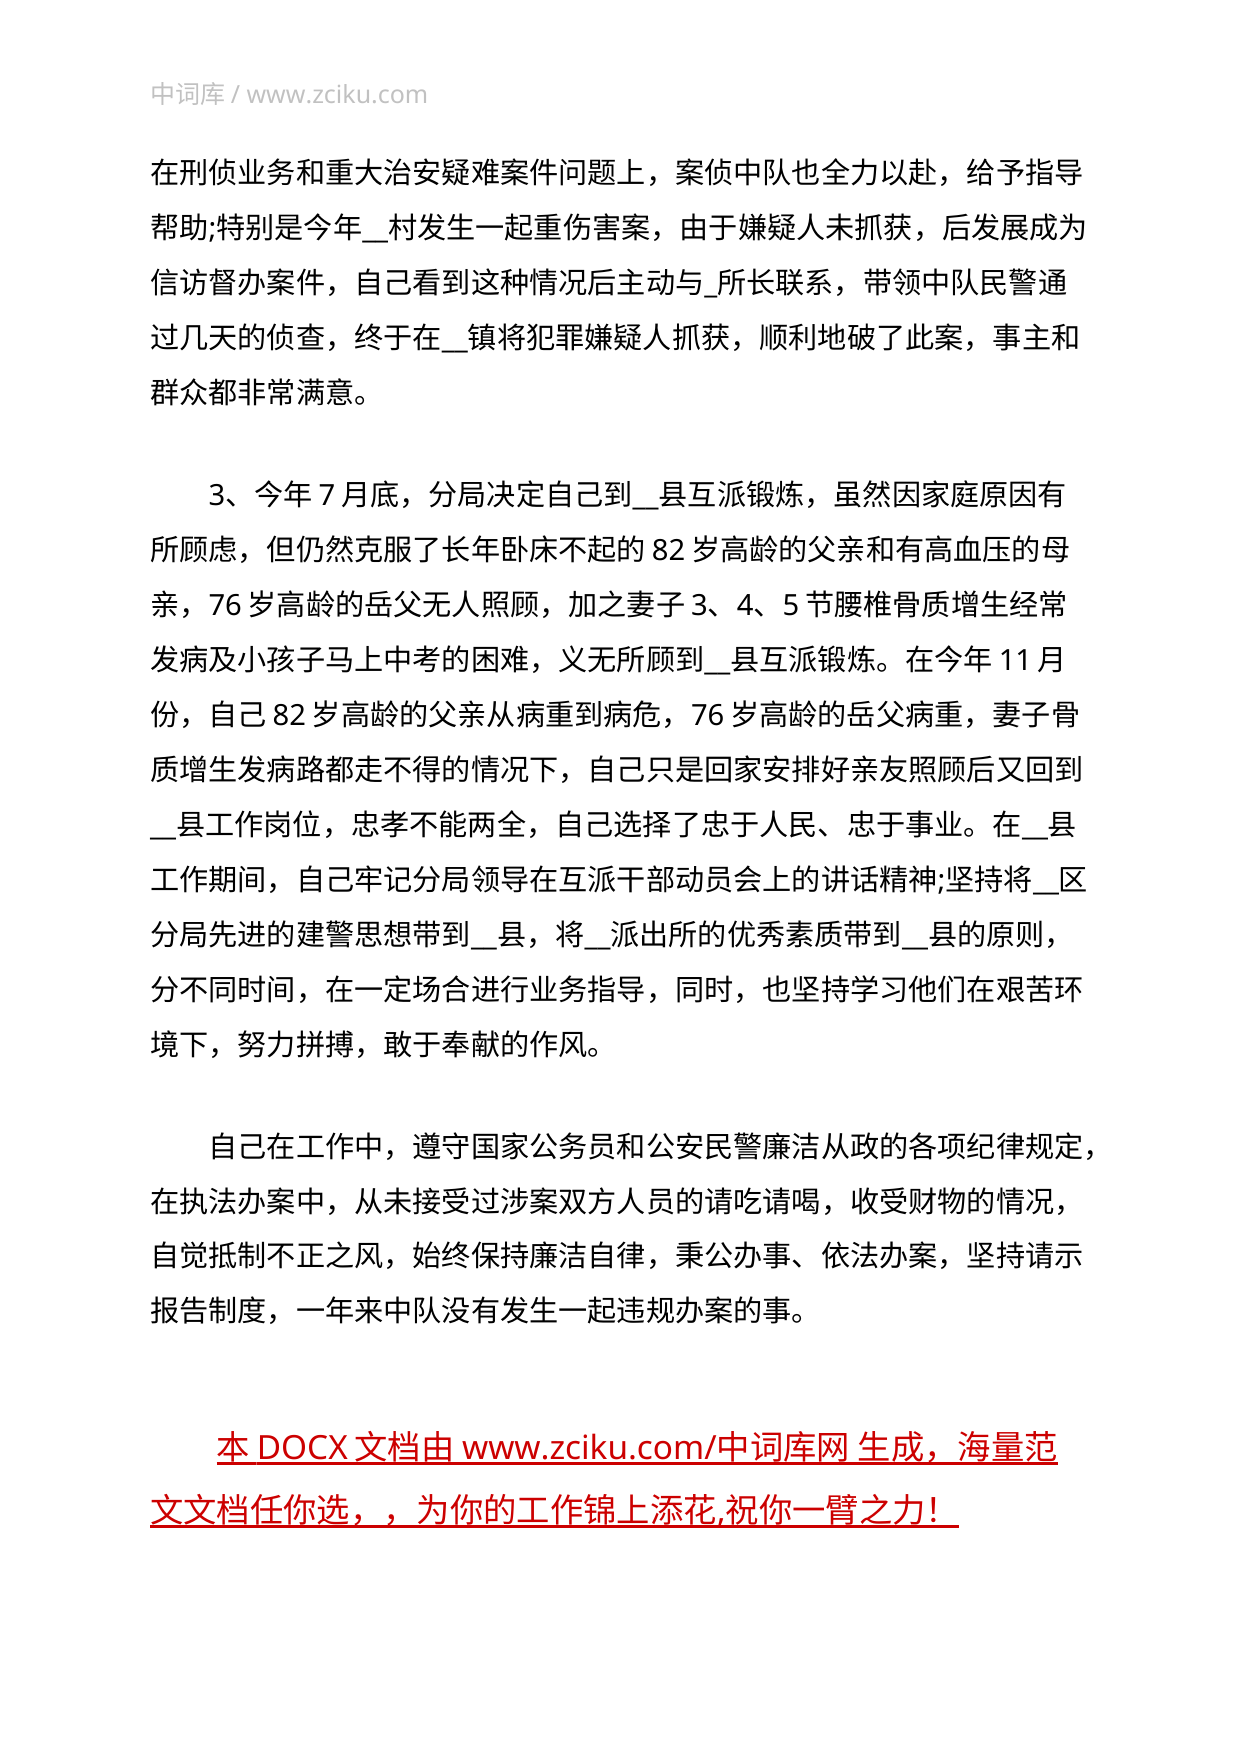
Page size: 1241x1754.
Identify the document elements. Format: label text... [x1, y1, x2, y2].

text 自己在工作中，遵守国家公务员和公安民警廉洁从政的各项纪律规定，在执法办案中，从未接受过涉案双方人员的请吃请喝，收受财物的情况，自觉抵制不正之风，始终保持廉洁自律，秉公办事、依法办案，坚持请示报告制度，一年来中队没有发生一起违规办案的事。 [150, 1123, 1090, 1330]
text 3、今年7月底，分局决定自己到__县互派锻炼，虽然因家庭原因有所顾虑，但仍然克服了长年卧床不起的82岁高龄的父亲和有高血压的母亲，76岁高龄的岳父无人照顾，加之妻子3、4、5节腰椎骨质增生经常发病及小孩子马上中考的困难，义无所顾到__县互派锻炼。在今年11月份，自己82岁高龄的父亲从病重到病危，76岁高龄的岳父病重，妻子骨质增生发病路都走不得的情况下，自己只是回家安排好亲友照顾后又回到__县工作岗位，忠孝不能两全，自己选择了忠于人民、忠于事业。在__县工作期间，自己牢记分局领导在互派干部动员会上的讲话精神;坚持将__区分局先进的建警思想带到__县，将__派出所的优秀素质带到__县的原则，分不同时间，在一定场合进行业务指导，同时，也坚持学习他们在艰苦环境下，努力拼搏，敢于奉献的作风。 [150, 472, 1090, 1064]
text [150, 150, 1090, 412]
text 本DOCX文档由 www.zciku.com/中词库网 生成，海量范文文档任你选，，为你的工作锦上添花,祝你一臂之力！ [150, 1421, 1090, 1532]
